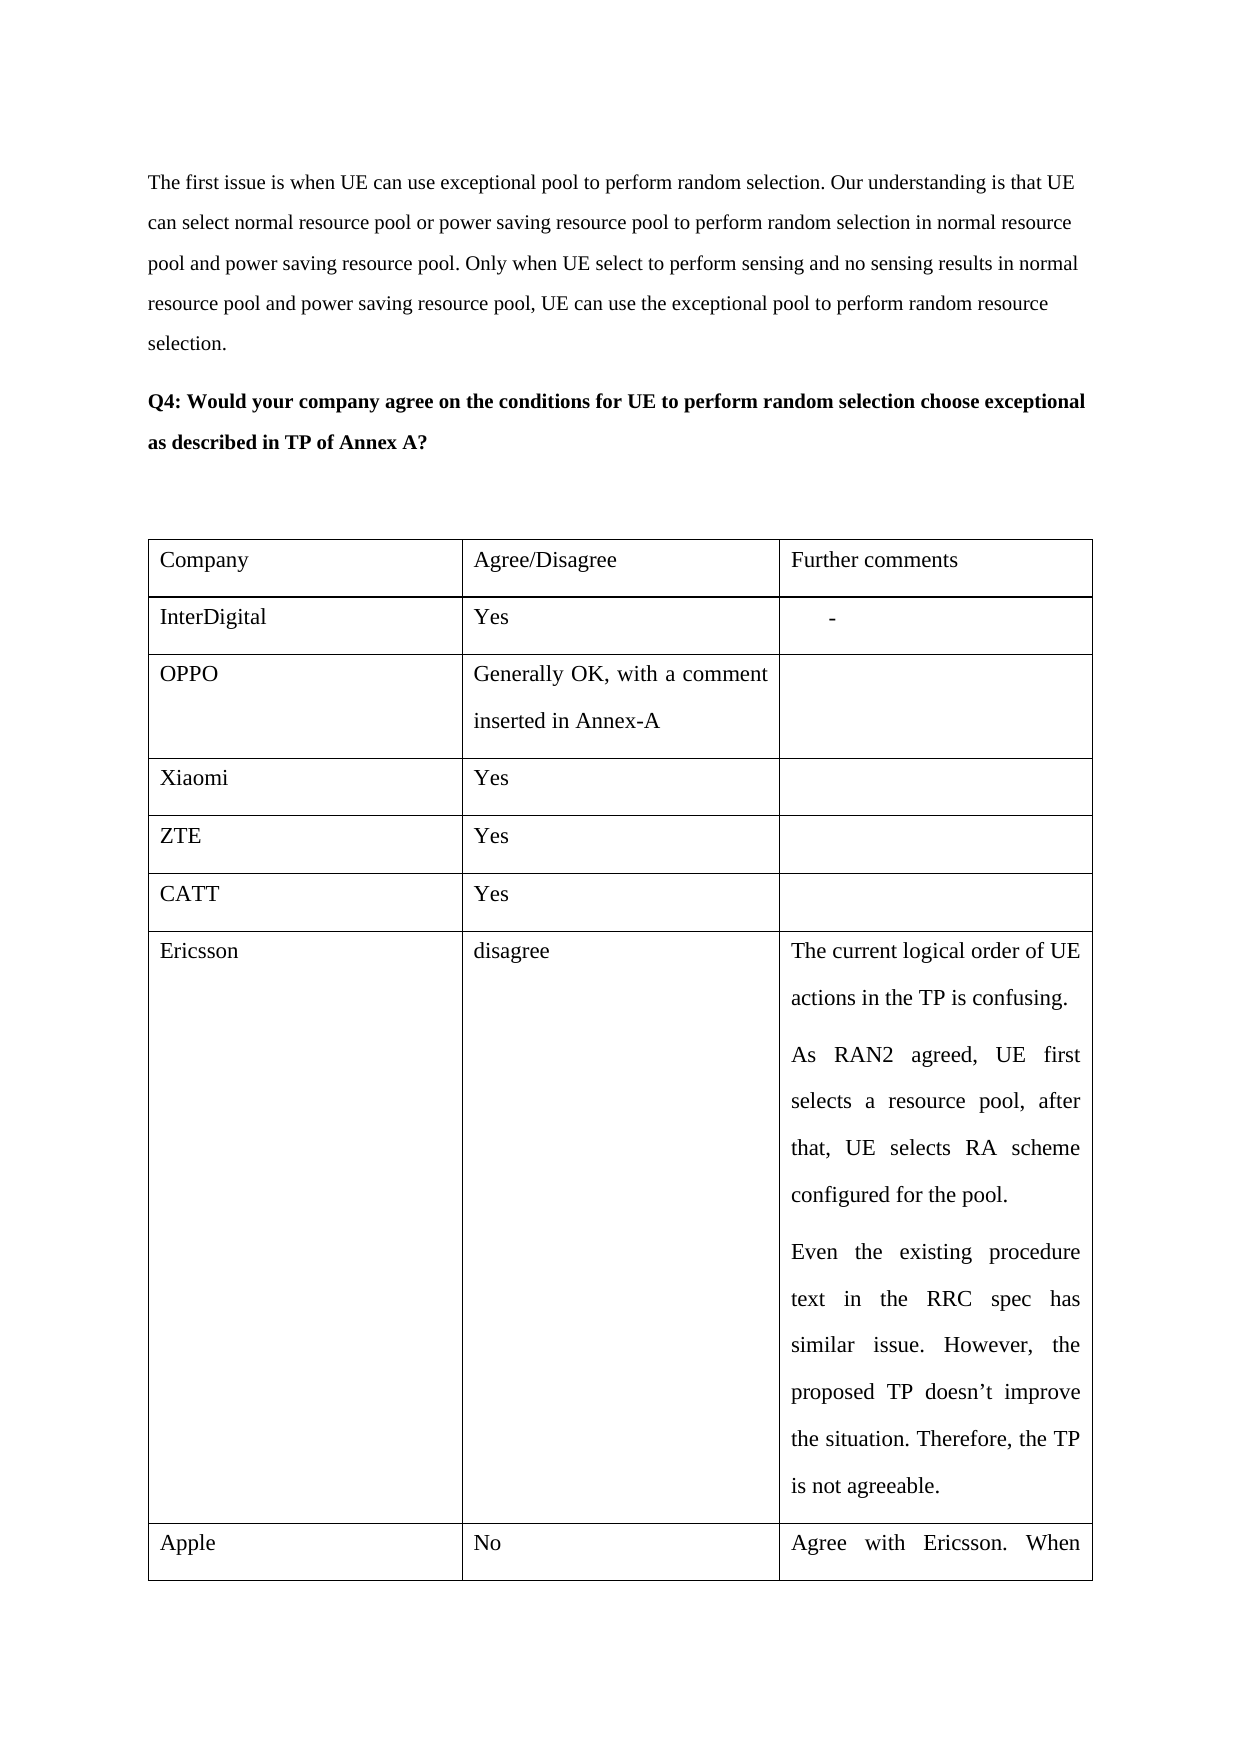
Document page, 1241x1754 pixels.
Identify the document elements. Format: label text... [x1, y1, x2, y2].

table_cell CATT [149, 874, 462, 931]
table_cell disagree [463, 932, 779, 1523]
table_cell The current logical order of UE actions in the TP is confusing. As RAN2 agreed, UE first selects a resource pool, after that, UE selects RA scheme configured for the pool. Even the existing procedure text in the RRC spec has similar issue. However, the proposed TP doesn’t improve the situation. Therefore, the TP is not agreeable. [780, 932, 1092, 1523]
table_cell Generally OK, with a comment inserted in Annex-A [463, 655, 779, 758]
table_cell [780, 816, 1092, 873]
table_cell Yes [463, 598, 779, 654]
table_header Further comments [780, 540, 1092, 596]
text The first issue is when UE can use exceptional pool to perform random selection. Our understanding is that UE can select normal resource pool or power saving resource pool to perform random selection in normal resource pool and power saving resource pool. Only when UE select to perform sensing and no sensing results in normal resource pool and power saving resource pool, UE can use the exceptional pool to perform random resource selection. [148, 163, 1092, 362]
table_cell ZTE [149, 816, 462, 873]
table_cell InterDigital [149, 598, 462, 654]
table_cell No [463, 1524, 779, 1579]
table_cell [780, 655, 1092, 758]
table_cell Yes [463, 874, 779, 931]
text Q4: Would your company agree on the conditions for UE to perform random selection choose exceptional as described in TP of Annex A? [148, 383, 1092, 461]
table_cell Ericsson [149, 932, 462, 1523]
table_cell Xiaomi [149, 759, 462, 815]
table_cell [780, 598, 1092, 654]
table_cell [780, 759, 1092, 815]
table_cell [780, 874, 1092, 931]
table_cell Apple [149, 1524, 462, 1579]
table_cell Yes [463, 816, 779, 873]
table_cell OPPO [149, 655, 462, 758]
table_cell Yes [463, 759, 779, 815]
table_header Agree/Disagree [463, 540, 779, 596]
table_header Company [149, 540, 462, 596]
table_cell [780, 1524, 1092, 1579]
